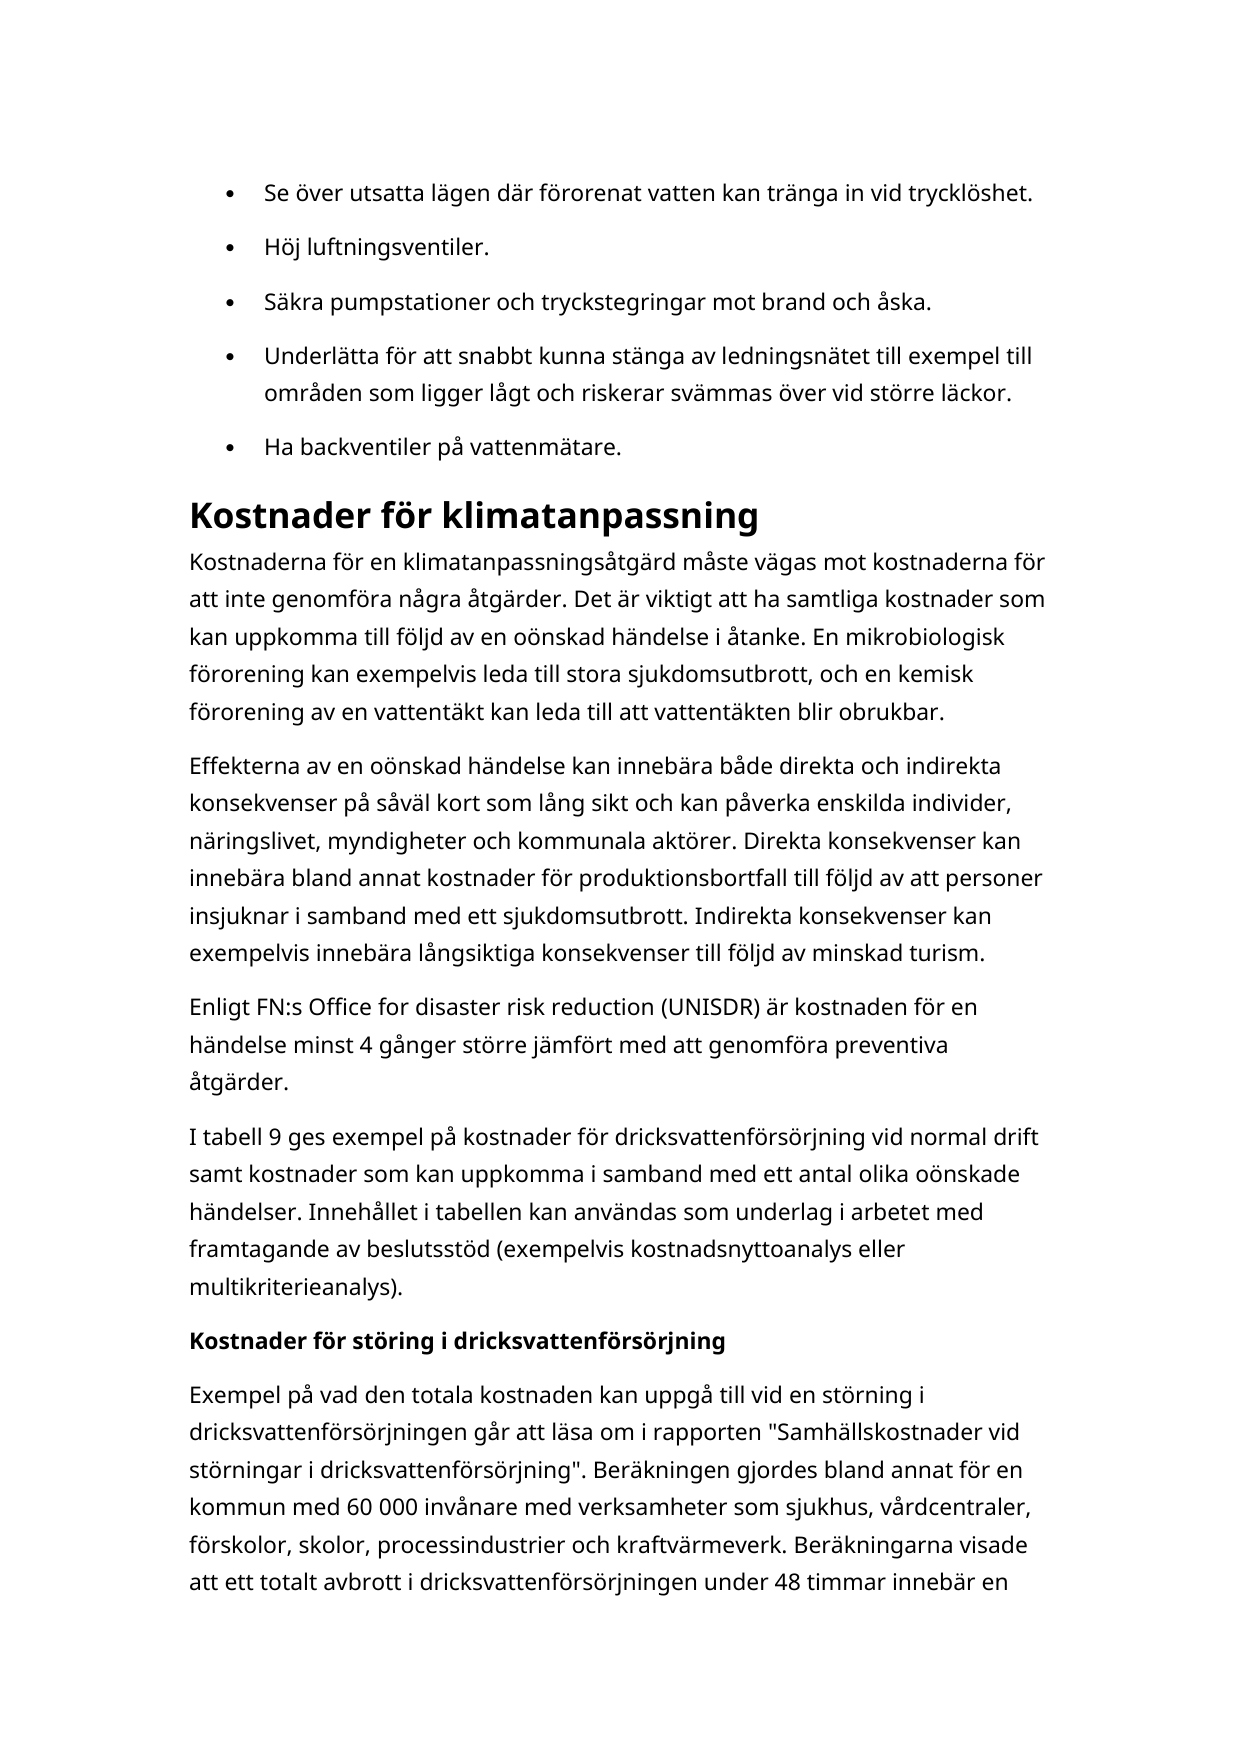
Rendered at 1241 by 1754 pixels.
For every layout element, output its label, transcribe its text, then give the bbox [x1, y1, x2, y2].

text Kostnader för störing i dricksvattenförsörjning [189, 1325, 1051, 1356]
list Se över utsatta lägen där förorenat vatten kan tränga in vid trycklöshet. [226, 177, 1051, 208]
text Kostnaderna för en klimatanpassningsåtgärd måste vägas mot kostnaderna för att inte genomföra några åtgärder. Det är viktigt att ha samtliga kostnader som kan uppkomma till följd av en oönskad händelse i åtanke. En mikrobiologisk förorening kan exempelvis leda till stora sjukdomsutbrott, och en kemisk förorening av en vattentäkt kan leda till att vattentäkten blir obrukbar. [189, 546, 1051, 727]
list Underlätta för att snabbt kunna stänga av ledningsnätet till exempel till områden som ligger lågt och riskerar svämmas över vid större läckor. [226, 340, 1051, 408]
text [189, 1379, 1051, 1598]
text I tabell 9 ges exempel på kostnader för dricksvattenförsörjning vid normal drift samt kostnader som kan uppkomma i samband med ett antal olika oönskade händelser. Innehållet i tabellen kan användas som underlag i arbetet med framtagande av beslutsstöd (exempelvis kostnadsnyttoanalys eller multikriterieanalys). [189, 1121, 1051, 1302]
text Enligt FN:s Office for disaster risk reduction (UNISDR) är kostnaden för en händelse minst 4 gånger större jämfört med att genomföra preventiva åtgärder. [189, 991, 1051, 1098]
list Ha backventiler på vattenmätare. [226, 431, 1051, 463]
text Effekterna av en oönskad händelse kan innebära både direkta och indirekta konsekvenser på såväl kort som lång sikt och kan påverka enskilda individer, näringslivet, myndigheter och kommunala aktörer. Direkta konsekvenser kan innebära bland annat kostnader för produktionsbortfall till följd av att personer insjuknar i samband med ett sjukdomsutbrott. Indirekta konsekvenser kan exempelvis innebära långsiktiga konsekvenser till följd av minskad turism. [189, 750, 1051, 968]
list Säkra pumpstationer och tryckstegringar mot brand och åska. [226, 286, 1051, 317]
list Höj luftningsventiler. [226, 231, 1051, 263]
subtitle Kostnader för klimatanpassning [189, 494, 1051, 537]
